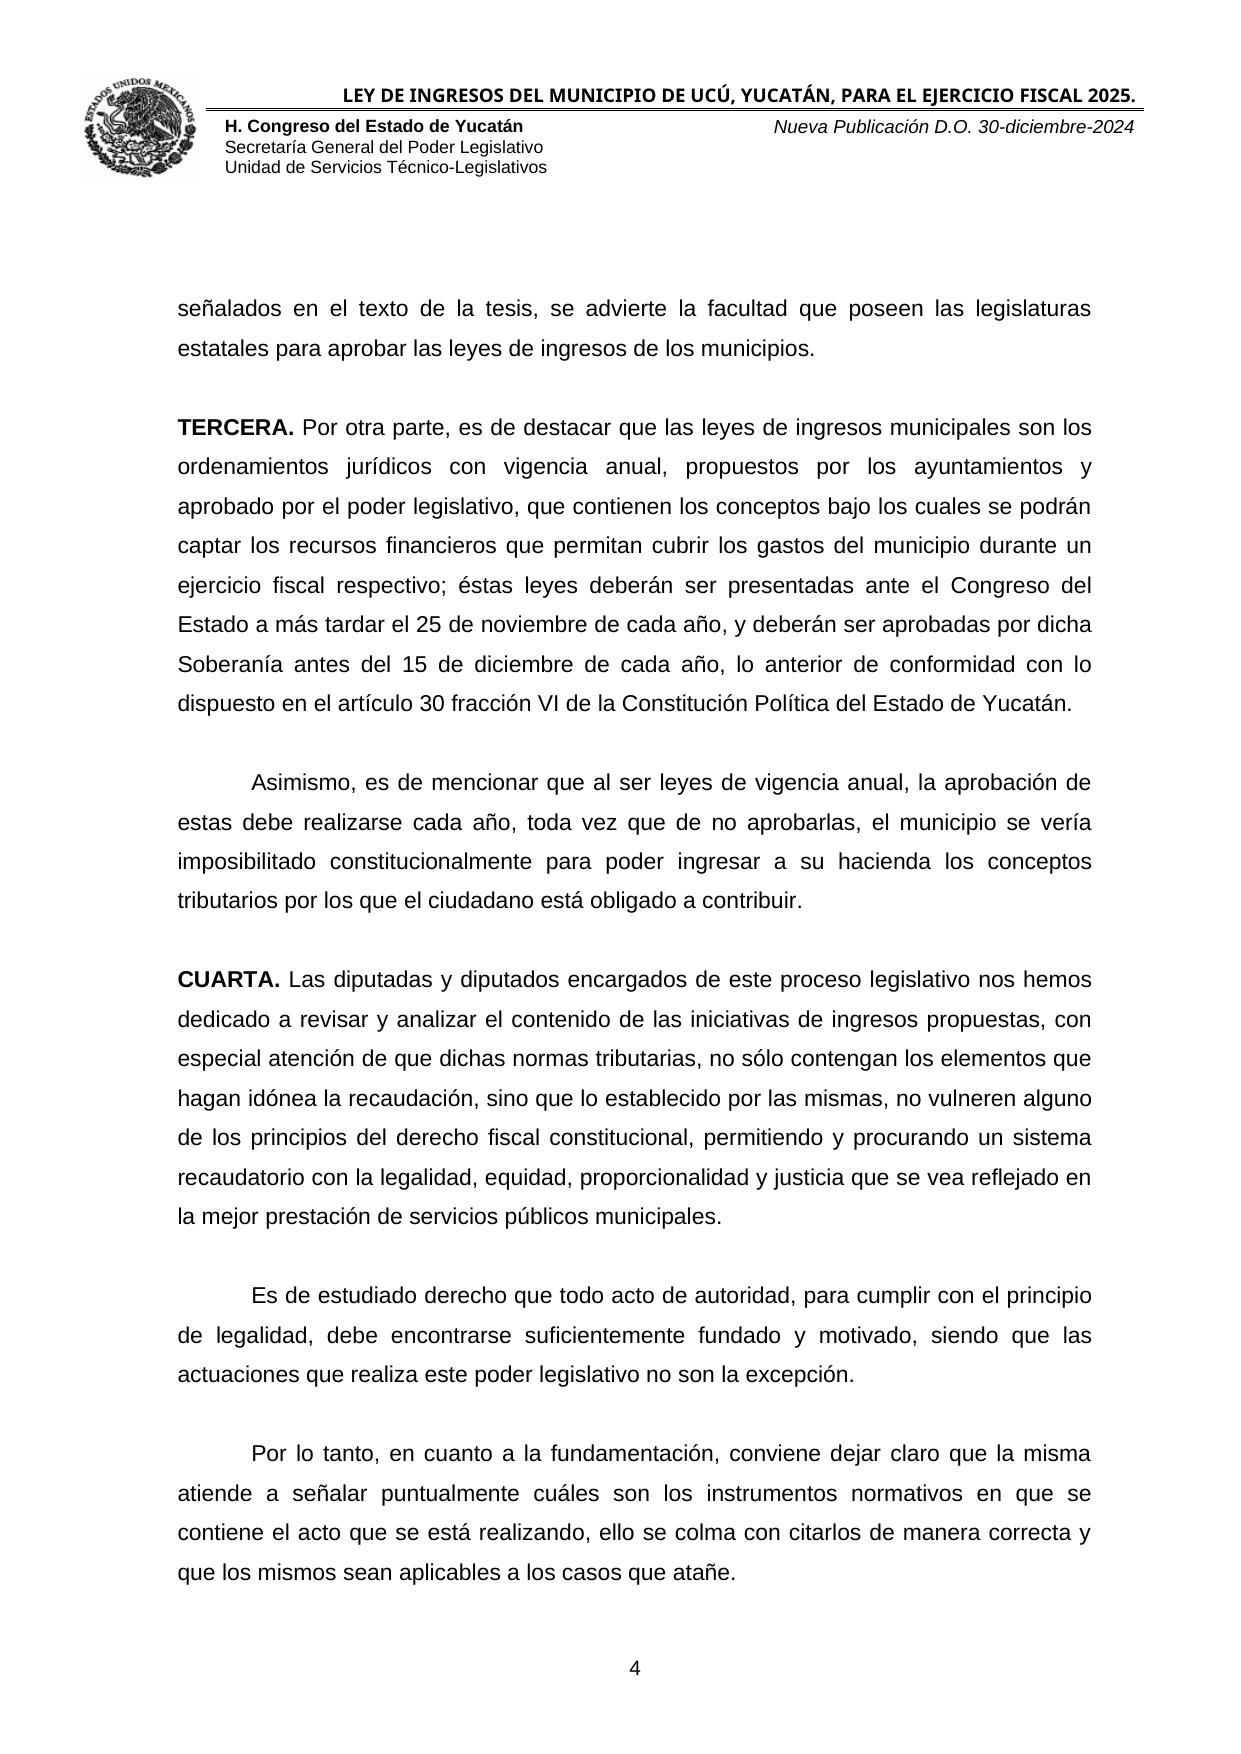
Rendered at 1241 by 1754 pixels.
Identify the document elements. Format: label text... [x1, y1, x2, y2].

text TERCERA. Por otra parte, es de destacar que las leyes de ingresos municipales son los ordenamientos jurídicos con vigencia anual, propuestos por los ayuntamientos y aprobado por el poder legislativo, que contienen los conceptos bajo los cuales se podrán captar los recursos financieros que permitan cubrir los gastos del municipio durante un ejercicio fiscal respectivo; éstas leyes deberán ser presentadas ante el Congreso del Estado a más tardar el 25 de noviembre de cada año, y deberán ser aprobadas por dicha Soberanía antes del 15 de diciembre de cada año, lo anterior de conformidad con lo dispuesto en el artículo 30 fracción VI de la Constitución Política del Estado de Yucatán. [177, 414, 1092, 716]
text Es de estudiado derecho que todo acto de autoridad, para cumplir con el principio de legalidad, debe encontrarse suficientemente fundado y motivado, siendo que las actuaciones que realiza este poder legislativo no son la excepción. [177, 1282, 1092, 1388]
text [177, 295, 1092, 361]
text CUARTA. Las diputadas y diputados encargados de este proceso legislativo nos hemos dedicado a revisar y analizar el contenido de las iniciativas de ingresos propuestas, con especial atención de que dichas normas tributarias, no sólo contengan los elementos que hagan idónea la recaudación, sino que lo establecido por las mismas, no vulneren alguno de los principios del derecho fiscal constitucional, permitiendo y procurando un sistema recaudatorio con la legalidad, equidad, proporcionalidad y justicia que se vea reflejado en la mejor prestación de servicios públicos municipales. [177, 966, 1092, 1230]
text Asimismo, es de mencionar que al ser leyes de vigencia anual, la aprobación de estas debe realizarse cada año, toda vez que de no aprobarlas, el municipio se vería imposibilitado constitucionalmente para poder ingresar a su hacienda los conceptos tributarios por los que el ciudadano está obligado a contribuir. [177, 769, 1092, 914]
text Por lo tanto, en cuanto a la fundamentación, conviene dejar claro que la misma atiende a señalar puntualmente cuáles son los instrumentos normativos en que se contiene el acto que se está realizando, ello se colma con citarlos de manera correcta y que los mismos sean aplicables a los casos que atañe. [177, 1440, 1092, 1585]
